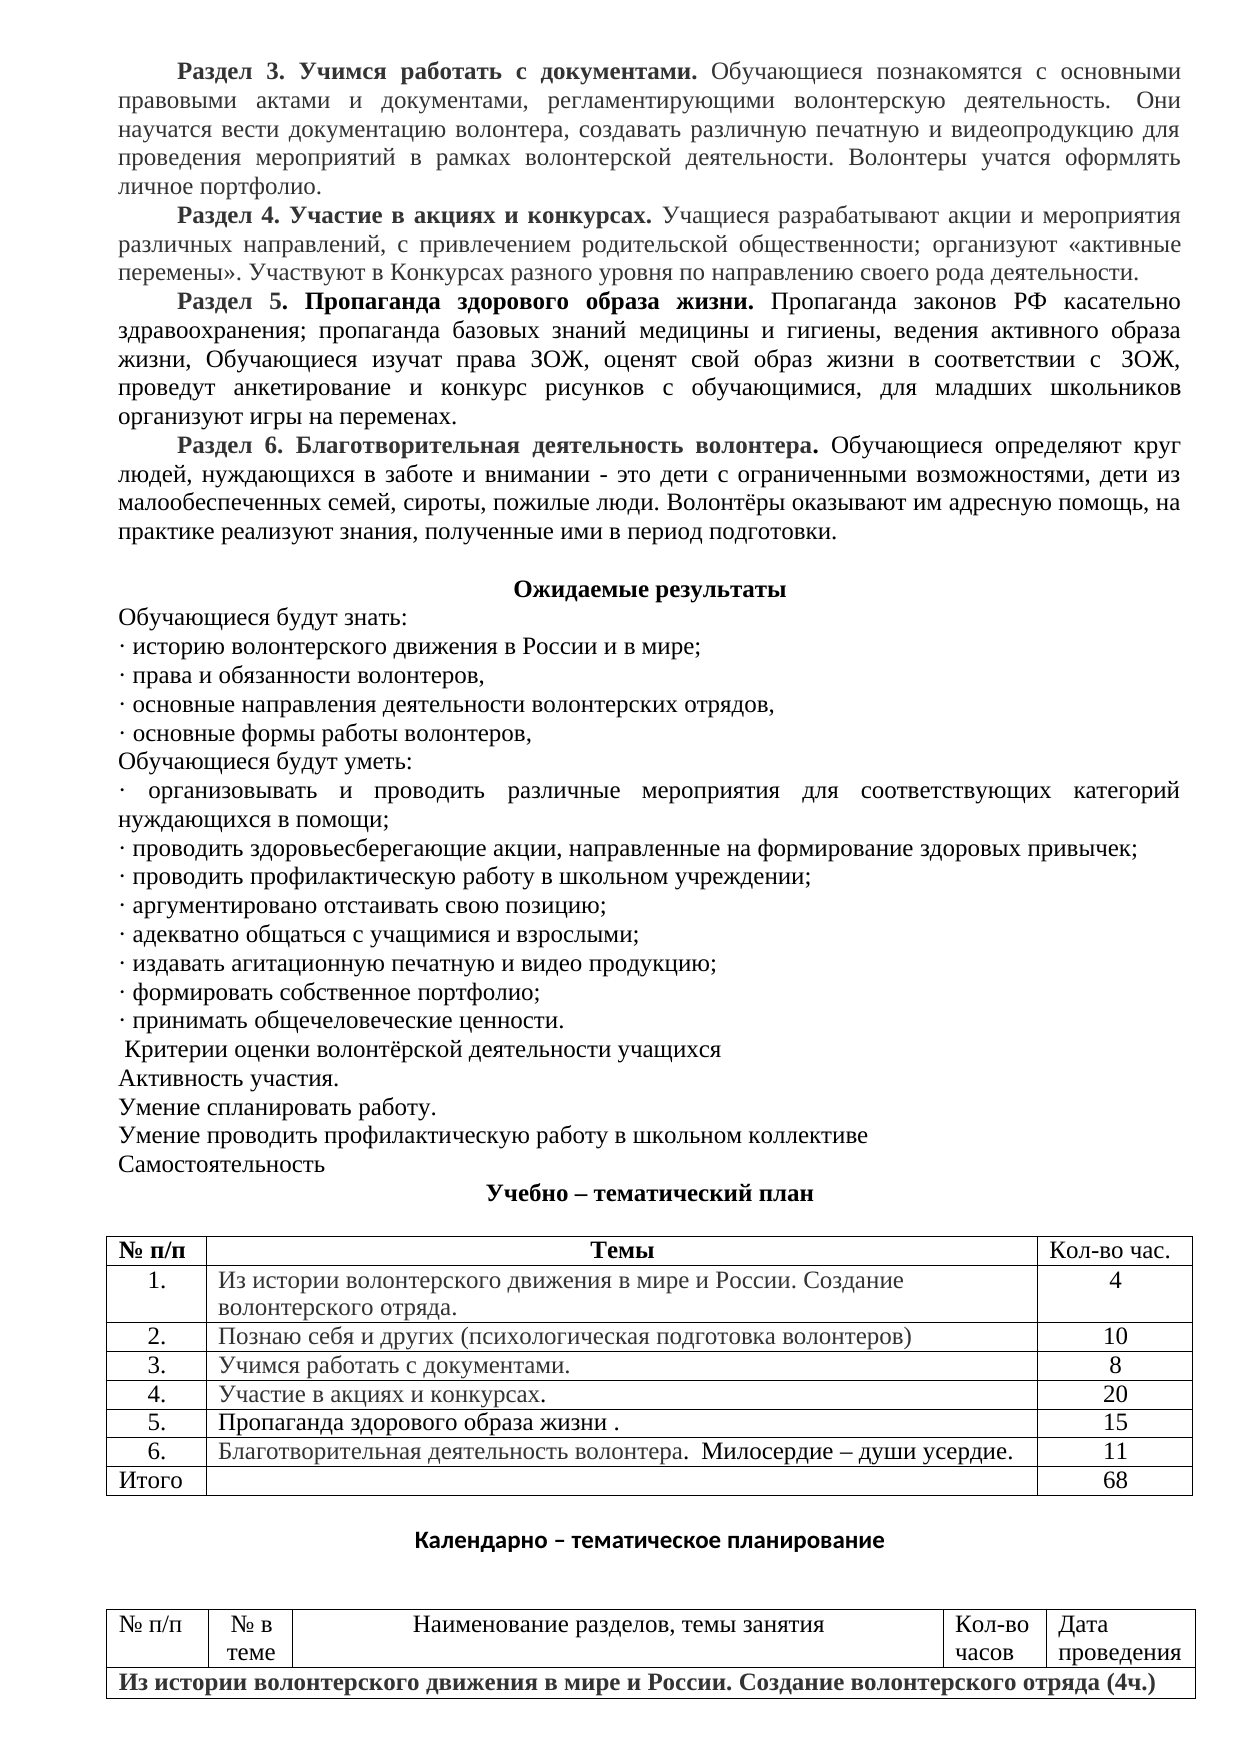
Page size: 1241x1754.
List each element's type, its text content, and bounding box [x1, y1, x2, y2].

table_cell 11 [1038, 1438, 1192, 1466]
table_cell Благотворительная деятельность волонтера. Милосердие – души усердие. [207, 1438, 1037, 1466]
list формировать собственное портфолио; [118, 977, 1207, 1005]
table_cell 6. [107, 1438, 206, 1466]
text Критерии оценки волонтёрской деятельности учащихся Активность участия. [118, 1034, 723, 1092]
list издавать агитационную печатную и видео продукцию; [118, 948, 1207, 976]
table_cell Пропаганда здорового образа жизни . [207, 1410, 1037, 1437]
table_cell [207, 1467, 1037, 1494]
table_cell 5. [107, 1410, 206, 1437]
list организовывать и проводить различные мероприятия для соответствующих категорий нуждающихся в помощи; [118, 775, 1181, 833]
table_header Дата проведения [1047, 1610, 1195, 1667]
table_header № в теме [209, 1610, 292, 1667]
list принимать общечеловеческие ценности. [118, 1005, 1207, 1034]
table_cell 8 [1038, 1352, 1192, 1379]
text Раздел 6. Благотворительная деятельность волонтера. Обучающиеся определяют круг людей, нуждающихся в заботе и внимании - это дети с ограниченными возможностями, дети из малообеспеченных семей, сироты, пожилые люди. Волонтёры оказывают им адресную помощь, на практике реализуют знания, полученные ими в период подготовки. [118, 430, 1181, 545]
text Раздел 4. Участие в акциях и конкурсах. Учащиеся разрабатывают акции и мероприятия различных направлений, с привлечением родительской общественности; организуют «активные перемены». Участвуют в Конкурсах разного уровня по направлению своего рода деятельности. [118, 200, 1181, 286]
text Умение спланировать работу. [118, 1092, 1207, 1120]
text Раздел 3. Учимся работать с документами. Обучающиеся познакомятся с основными правовыми актами и документами, регламентирующими волонтерскую деятельность. Они научатся вести документацию волонтера, создавать различную печатную и видеопродукцию для проведения мероприятий в рамках волонтерской деятельности. Волонтеры учатся оформлять личное портфолио. [118, 56, 1181, 200]
table_cell 1. [107, 1266, 206, 1322]
table_cell Участие в акциях и конкурсах. [207, 1381, 1037, 1408]
table_cell 68 [1038, 1467, 1192, 1494]
table_cell Итого [107, 1467, 206, 1494]
table_header Кол-во часов [944, 1610, 1046, 1667]
table_cell 15 [1038, 1410, 1192, 1437]
text Обучающиеся будут знать: [116, 603, 409, 631]
table_cell Учимся работать с документами. [207, 1352, 1037, 1379]
table_header № п/п [107, 1237, 206, 1265]
list права и обязанности волонтеров, [118, 660, 1207, 689]
table_cell 3. [107, 1352, 206, 1379]
list основные формы работы волонтеров, Обучающиеся будут уметь: [118, 718, 532, 775]
list проводить профилактическую работу в школьном учреждении; [118, 861, 1207, 890]
table_cell Из истории волонтерского движения в мире и России. Создание волонтерского отряда (4ч.) [107, 1668, 1195, 1698]
table_cell 4 [1038, 1266, 1192, 1322]
table_header Темы [207, 1237, 1037, 1265]
list адекватно общаться с учащимися и взрослыми; [118, 919, 1207, 948]
text Умение проводить профилактическую работу в школьном коллективе Самостоятельность [118, 1120, 870, 1178]
list аргументировано отстаивать свою позицию; [118, 890, 1207, 919]
table_header Кол-во час. [1038, 1237, 1192, 1265]
table_cell 20 [1038, 1381, 1192, 1408]
table_cell 10 [1038, 1323, 1192, 1351]
list проводить здоровьесберегающие акции, направленные на формирование здоровых привычек; [118, 833, 1207, 861]
table_cell Познаю себя и других (психологическая подготовка волонтеров) [207, 1323, 1037, 1351]
text Календарно – тематическое планирование [116, 1524, 1183, 1555]
table_cell 4. [107, 1381, 206, 1408]
list основные направления деятельности волонтерских отрядов, [118, 689, 1207, 718]
table_cell 2. [107, 1323, 206, 1351]
text Раздел 5. Пропаганда здорового образа жизни. Пропаганда законов РФ касательно здравоохранения; пропаганда базовых знаний медицины и гигиены, ведения активного образа жизни, Обучающиеся изучат права ЗОЖ, оценят свой образ жизни в соответствии с ЗОЖ, проведут анкетирование и конкурс рисунков с обучающимися, для младших школьников организуют игры на переменах. [118, 286, 1181, 430]
subtitle Учебно – тематический план [116, 1178, 1183, 1207]
list историю волонтерского движения в России и в мире; [118, 631, 1207, 660]
subtitle Ожидаемые результаты [116, 574, 1183, 603]
table_header № п/п [107, 1610, 208, 1667]
table_header Наименование разделов, темы занятия [293, 1610, 943, 1667]
table_cell Из истории волонтерского движения в мире и России. Создание волонтерского отряда. [207, 1266, 1037, 1322]
